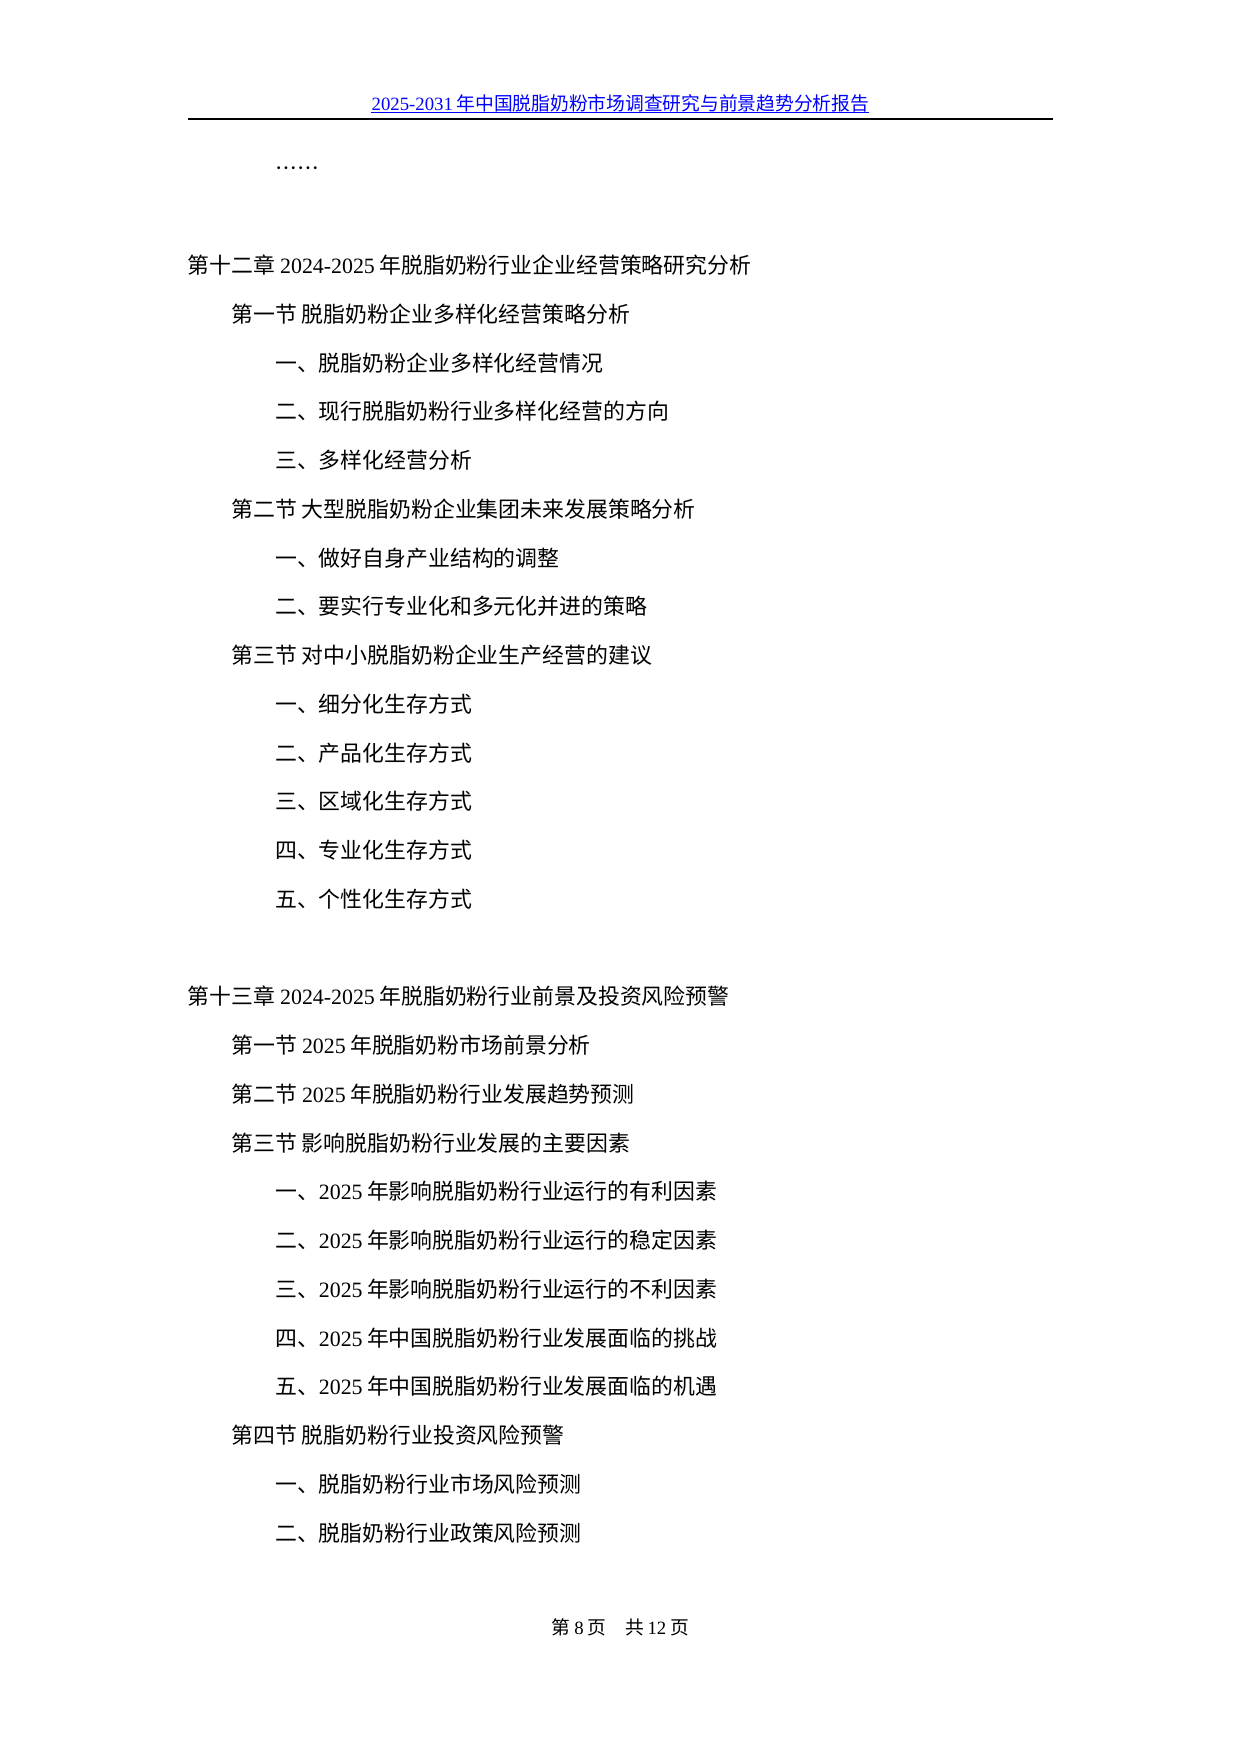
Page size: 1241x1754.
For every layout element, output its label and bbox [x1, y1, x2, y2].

text [187, 150, 1053, 1548]
